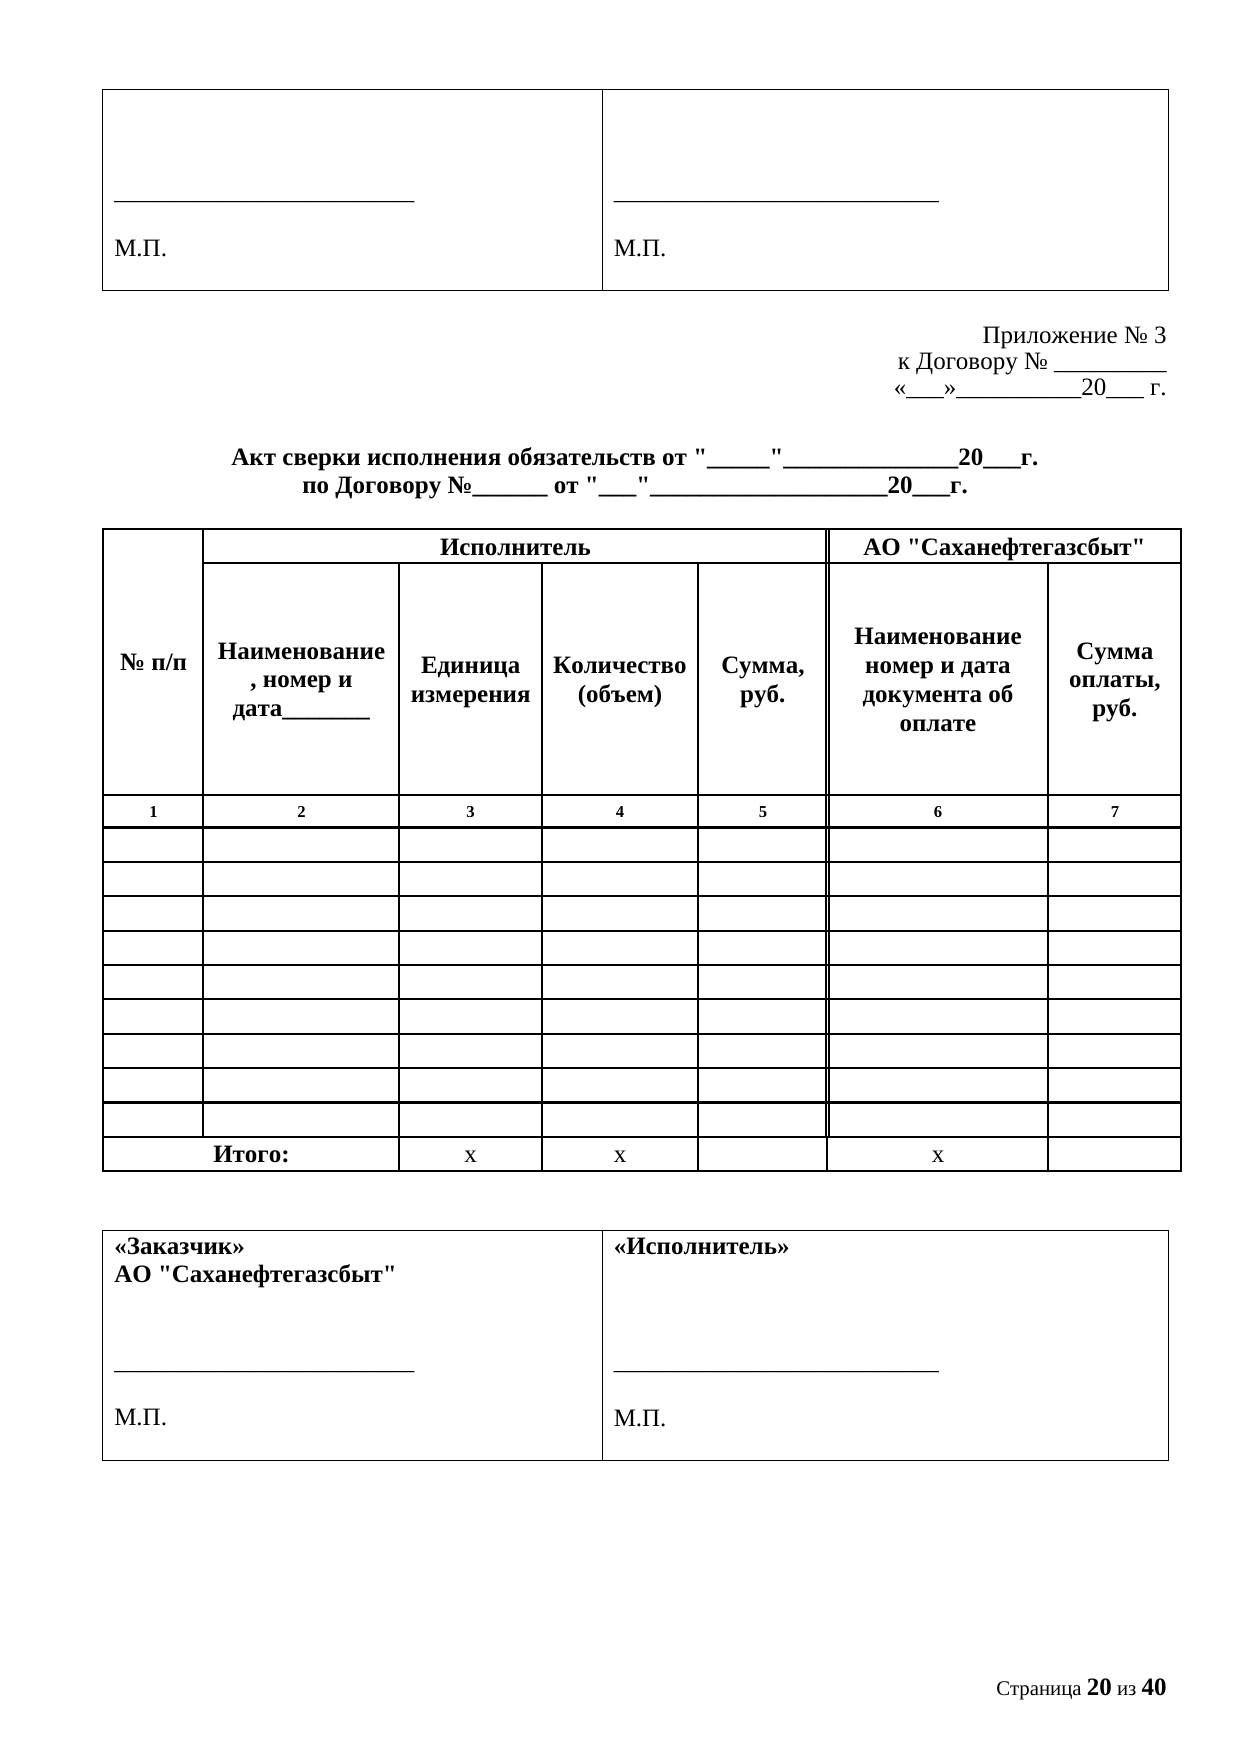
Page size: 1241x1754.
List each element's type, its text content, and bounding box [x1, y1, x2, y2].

table_cell [1049, 932, 1180, 964]
table_cell [830, 829, 1047, 861]
table_cell [699, 829, 825, 861]
table_cell [104, 897, 202, 929]
table_cell [543, 829, 697, 861]
table_cell [104, 1000, 202, 1033]
table_cell [104, 1104, 202, 1136]
text «___»__________20___ г. [103, 374, 1166, 400]
table_cell Итого: [104, 1138, 398, 1170]
table_cell [104, 829, 202, 861]
table_cell [204, 1104, 398, 1136]
table_cell [1049, 897, 1180, 929]
table_cell [543, 1035, 697, 1067]
table_cell [830, 1069, 1047, 1101]
table_cell 3 [400, 796, 541, 826]
table_cell [699, 1000, 825, 1033]
table_cell [830, 1035, 1047, 1067]
table_cell [1049, 863, 1180, 895]
table_cell [699, 932, 825, 964]
table_cell Сумма оплаты, руб. [1049, 564, 1180, 793]
table_cell [543, 1069, 697, 1101]
table_cell [699, 1138, 826, 1170]
table_header Исполнитель [204, 530, 825, 562]
table_cell [104, 1035, 202, 1067]
table_cell 4 [543, 796, 697, 826]
table_cell [204, 932, 398, 964]
table_cell х [543, 1138, 697, 1170]
table_cell [400, 1035, 541, 1067]
table_header «Заказчик» АО "Саханефтегазсбыт" ________________________ М.П. [103, 1231, 602, 1460]
table_cell [1049, 966, 1180, 998]
table_cell [830, 1104, 1047, 1136]
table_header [603, 90, 1168, 290]
table_cell Наименование, номер и дата_______ [204, 564, 398, 793]
table_cell [400, 966, 541, 998]
table_cell [400, 1000, 541, 1033]
table_cell [1049, 1000, 1180, 1033]
table_cell [699, 1035, 825, 1067]
table_cell [699, 966, 825, 998]
table_cell [1049, 1069, 1180, 1101]
text Акт сверки исполнения обязательств от "_____"______________20___г. [103, 442, 1166, 470]
table_cell [204, 829, 398, 861]
table_cell [1049, 1104, 1180, 1136]
table_cell [1049, 1035, 1180, 1067]
table_header «Исполнитель» __________________________ М.П. [603, 1231, 1168, 1460]
table_cell [830, 863, 1047, 895]
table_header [103, 90, 602, 290]
table_cell [699, 1104, 825, 1136]
table_cell [543, 966, 697, 998]
table_cell [204, 1069, 398, 1101]
table_header № п/п [104, 530, 202, 793]
table_cell [830, 932, 1047, 964]
table_cell [543, 1104, 697, 1136]
text к Договору № _________ [103, 349, 1166, 374]
table_cell [400, 897, 541, 929]
table_cell [400, 863, 541, 895]
table_cell [204, 966, 398, 998]
text Приложение № 3 [103, 320, 1166, 349]
table_cell [400, 932, 541, 964]
table_cell [204, 1000, 398, 1033]
table_cell 5 [699, 796, 825, 826]
table_cell [543, 1000, 697, 1033]
table_cell 1 [104, 796, 202, 826]
table_cell [204, 897, 398, 929]
table_cell [830, 966, 1047, 998]
table_cell 7 [1049, 796, 1180, 826]
text по Договору №______ от "___"___________________20___г. [103, 470, 1166, 499]
table_cell [104, 966, 202, 998]
table_cell [400, 1069, 541, 1101]
table_cell [204, 863, 398, 895]
table_cell Сумма, руб. [699, 564, 825, 793]
table_cell Единица измерения [400, 564, 541, 793]
table_cell [699, 1069, 825, 1101]
table_cell [830, 897, 1047, 929]
table_cell [104, 932, 202, 964]
table_cell [204, 1035, 398, 1067]
table_cell [543, 932, 697, 964]
table_cell [104, 863, 202, 895]
table_cell [699, 863, 825, 895]
table_cell [830, 1000, 1047, 1033]
table_cell [543, 897, 697, 929]
table_cell [699, 897, 825, 929]
table_cell [104, 1069, 202, 1101]
table_cell 6 [830, 796, 1047, 826]
table_cell х [828, 1138, 1047, 1170]
table_cell [400, 1104, 541, 1136]
table_header АО "Саханефтегазсбыт" [830, 530, 1180, 562]
table_cell [1049, 1138, 1180, 1170]
table_cell [543, 863, 697, 895]
table_cell [1049, 829, 1180, 861]
table_cell [400, 829, 541, 861]
table_cell Количество (объем) [543, 564, 697, 793]
table_cell Наименование номер и дата документа об оплате [830, 564, 1047, 793]
table_cell х [400, 1138, 541, 1170]
table_cell 2 [204, 796, 398, 826]
